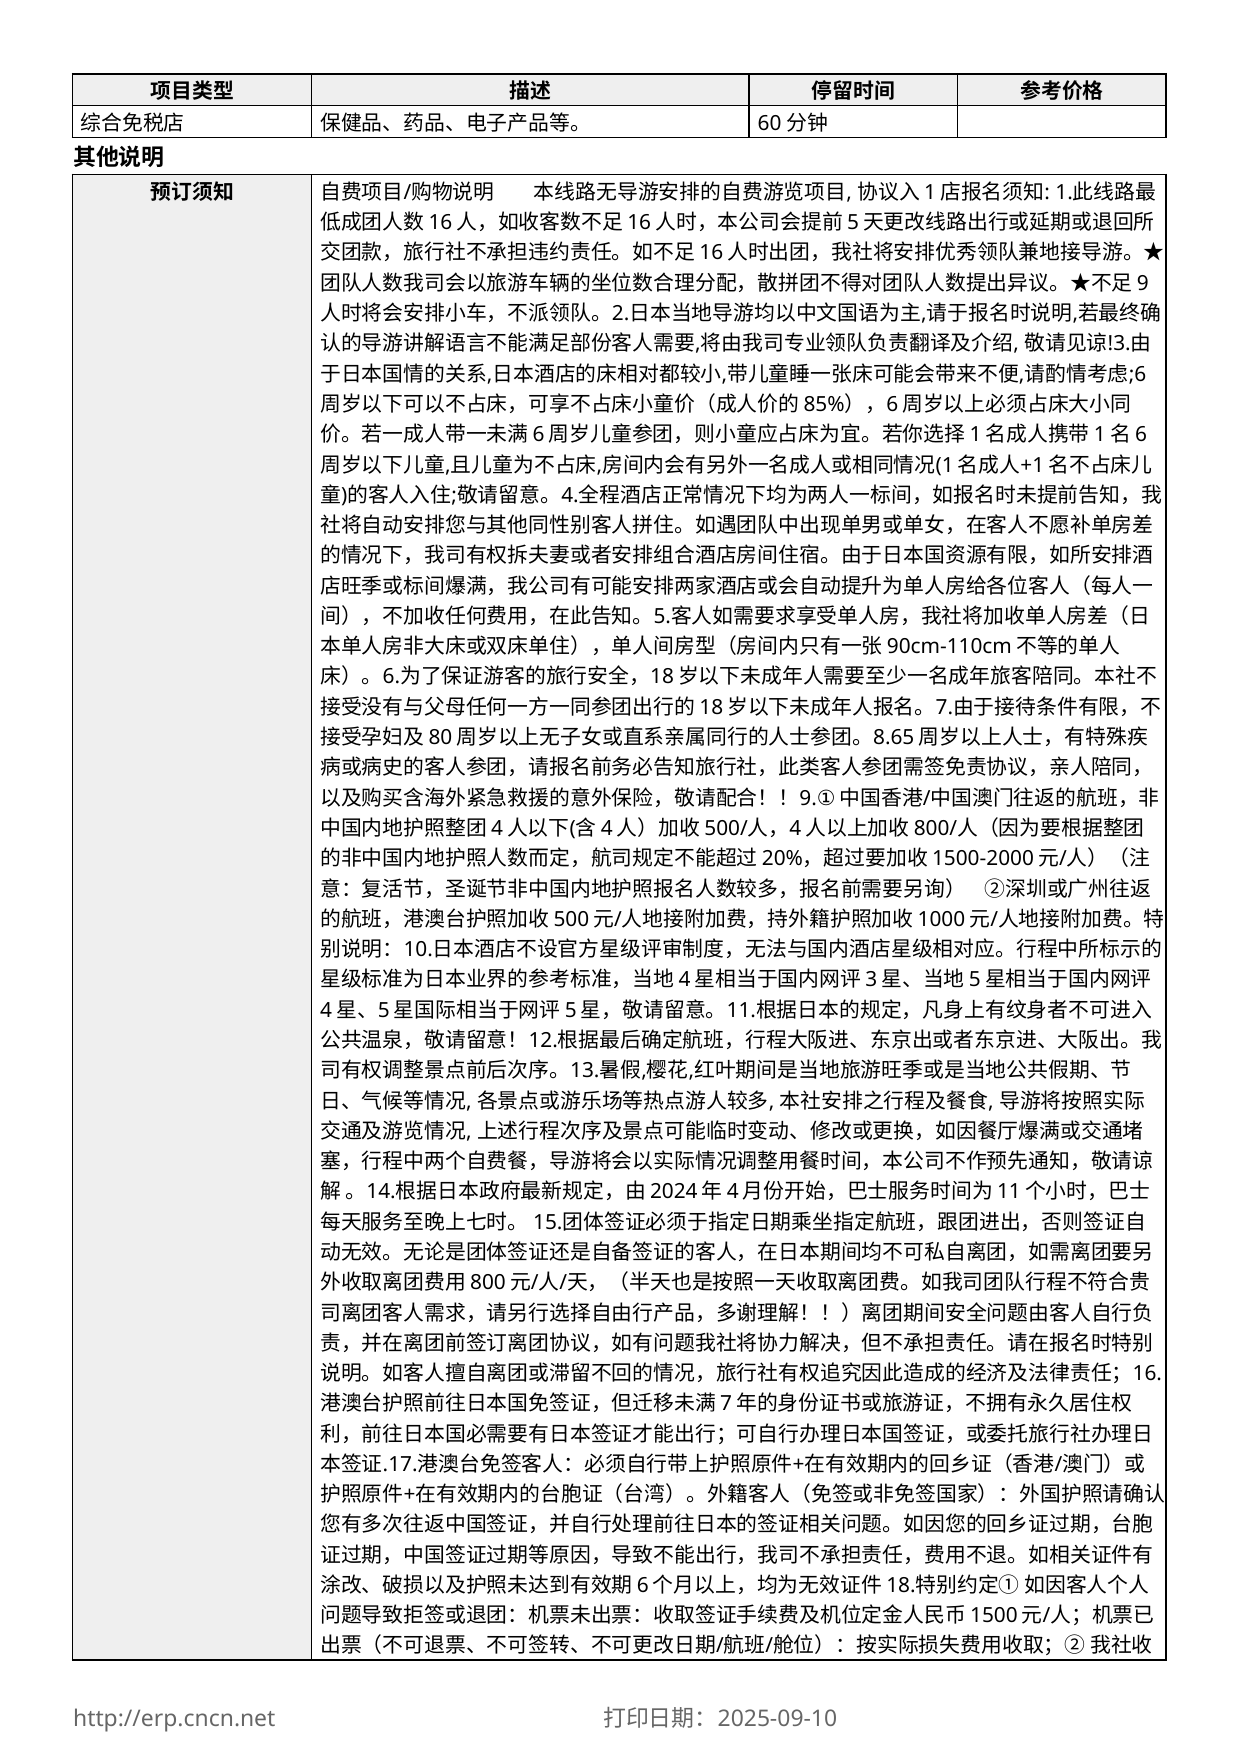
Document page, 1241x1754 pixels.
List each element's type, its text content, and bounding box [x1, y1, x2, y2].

table_header 停留时间 [750, 75, 957, 105]
table_cell 60 分钟 [750, 106, 957, 137]
table_header 参考价格 [958, 75, 1165, 105]
table_cell 保健品、药品、电子产品等。 [312, 106, 748, 137]
table_header 预订须知 [73, 175, 311, 1659]
table_cell [958, 106, 1165, 137]
text 其他说明 [73, 139, 1167, 172]
table_header 项目类型 [73, 75, 311, 105]
table_cell 综合免税店 [73, 106, 311, 137]
table_header 描述 [312, 75, 748, 105]
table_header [312, 175, 1165, 1659]
